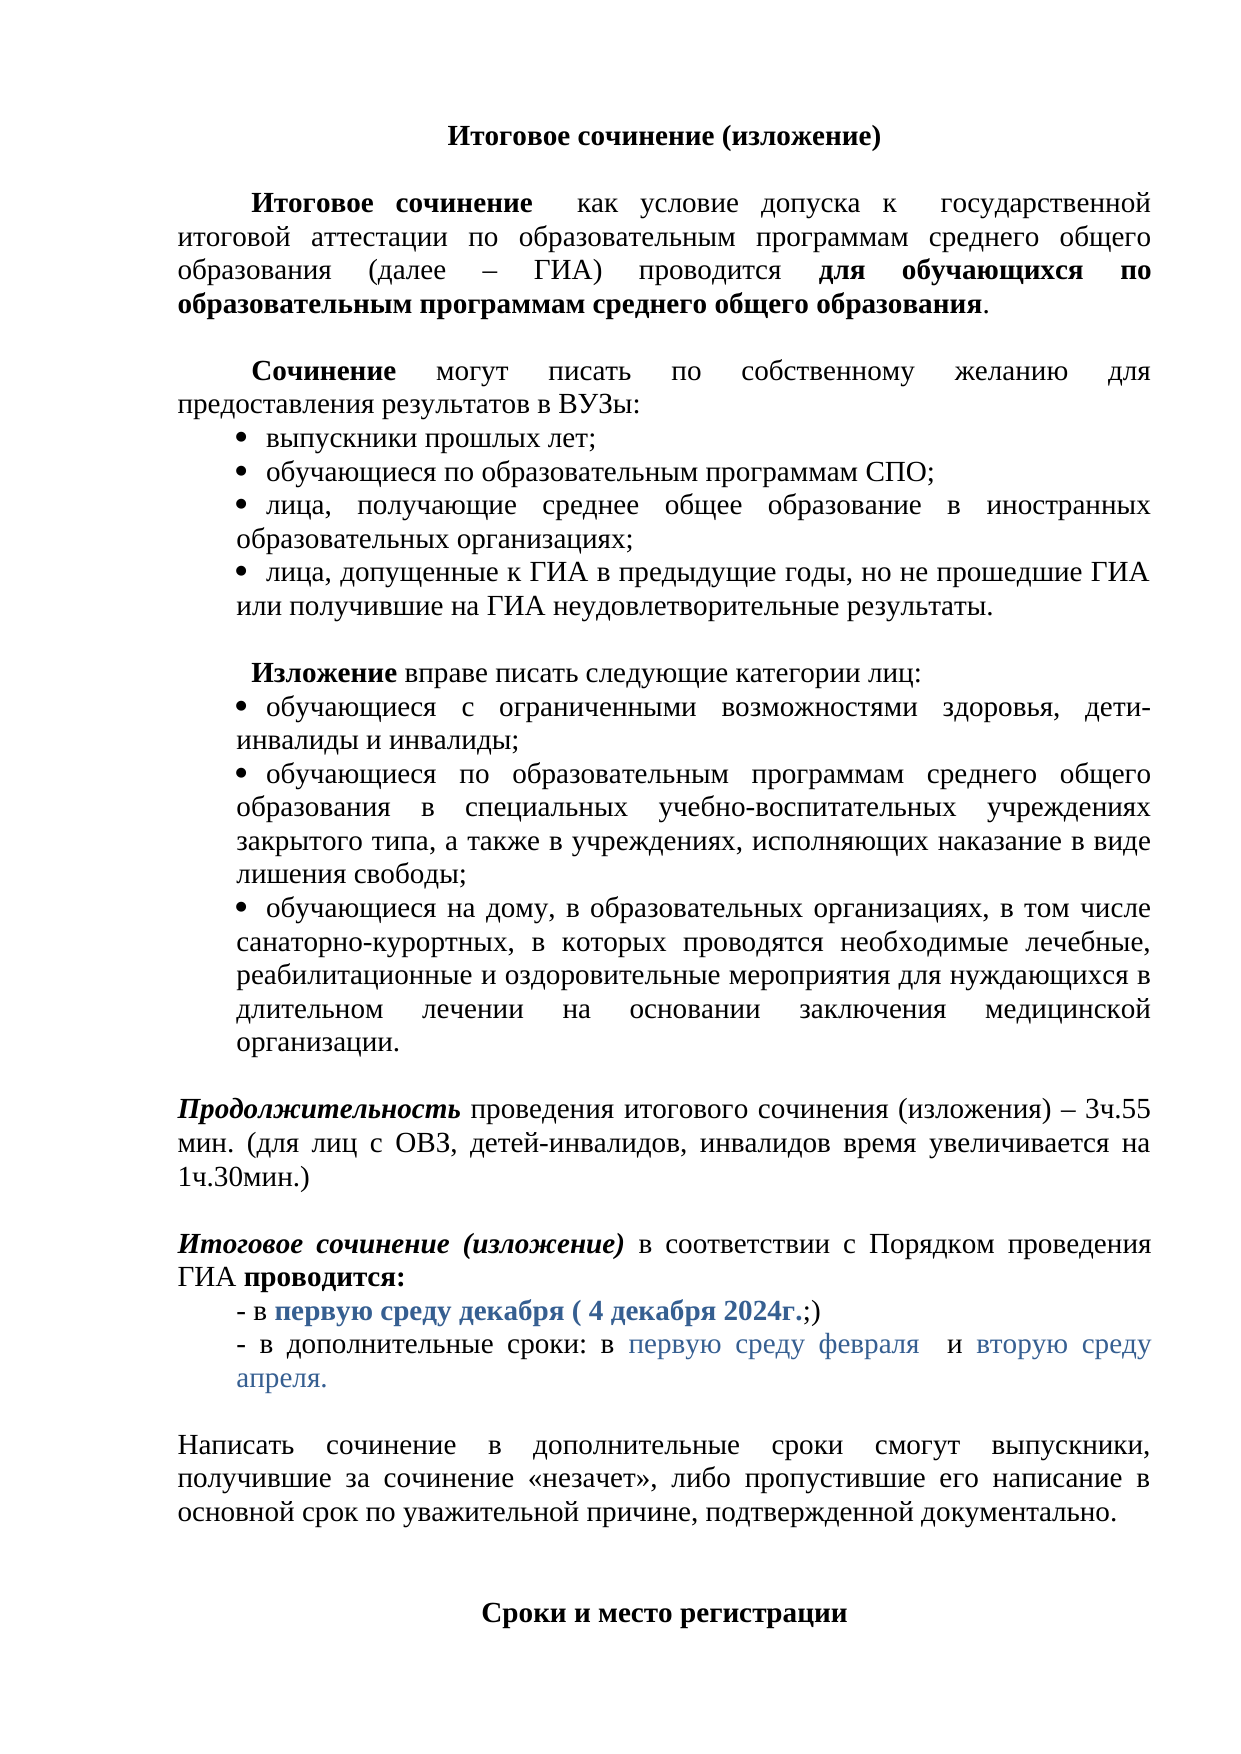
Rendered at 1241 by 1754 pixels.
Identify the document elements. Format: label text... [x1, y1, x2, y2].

text Изложение вправе писать следующие категории лиц: [177, 655, 1152, 689]
list выпускники прошлых лет; [236, 420, 1152, 454]
text Продолжительность проведения итогового сочинения (изложения) – 3ч.55 мин. (для лиц с ОВЗ, детей-инвалидов, инвалидов время увеличивается на 1ч.30мин.) [177, 1092, 1152, 1192]
text - в первую среду декабря ( 4 декабря 2024г.;) [236, 1293, 1152, 1326]
text Написать сочинение в дополнительные сроки смогут выпускники, получившие за сочинение «незачет», либо пропустившие его написание в основной срок по уважительной причине, подтвержденной документально. [177, 1427, 1152, 1528]
list обучающиеся по образовательным программам СПО; [236, 454, 1152, 487]
list обучающиеся с ограниченными возможностями здоровья, дети-инвалиды и инвалиды; [236, 689, 1152, 756]
text - в дополнительные сроки: в первую среду февраля и вторую среду апреля. [236, 1326, 1152, 1393]
text Итоговое сочинение как условие допуска к государственной итоговой аттестации по образовательным программам среднего общего образования (далее – ГИА) проводится для обучающихся по образовательным программам среднего общего образования. [177, 185, 1152, 319]
text Сочинение могут писать по собственному желанию для предоставления результатов в ВУЗы: [177, 353, 1152, 420]
list обучающиеся на дому, в образовательных организациях, в том числе санаторно-курортных, в которых проводятся необходимые лечебные, реабилитационные и оздоровительные мероприятия для нуждающихся в длительном лечении на основании заключения медицинской организации. [236, 890, 1152, 1058]
text Итоговое сочинение (изложение) в соответствии с Порядком проведения ГИА проводится: [177, 1226, 1152, 1293]
list лица, получающие среднее общее образование в иностранных образовательных организациях; [236, 487, 1152, 554]
text Итоговое сочинение (изложение) [177, 118, 1152, 152]
list лица, допущенные к ГИА в предыдущие годы, но не прошедшие ГИА или получившие на ГИА неудовлетворительные результаты. [236, 554, 1152, 622]
list обучающиеся по образовательным программам среднего общего образования в специальных учебно-воспитательных учреждениях закрытого типа, а также в учреждениях, исполняющих наказание в виде лишения свободы; [236, 756, 1152, 890]
text Сроки и место регистрации [177, 1595, 1152, 1628]
